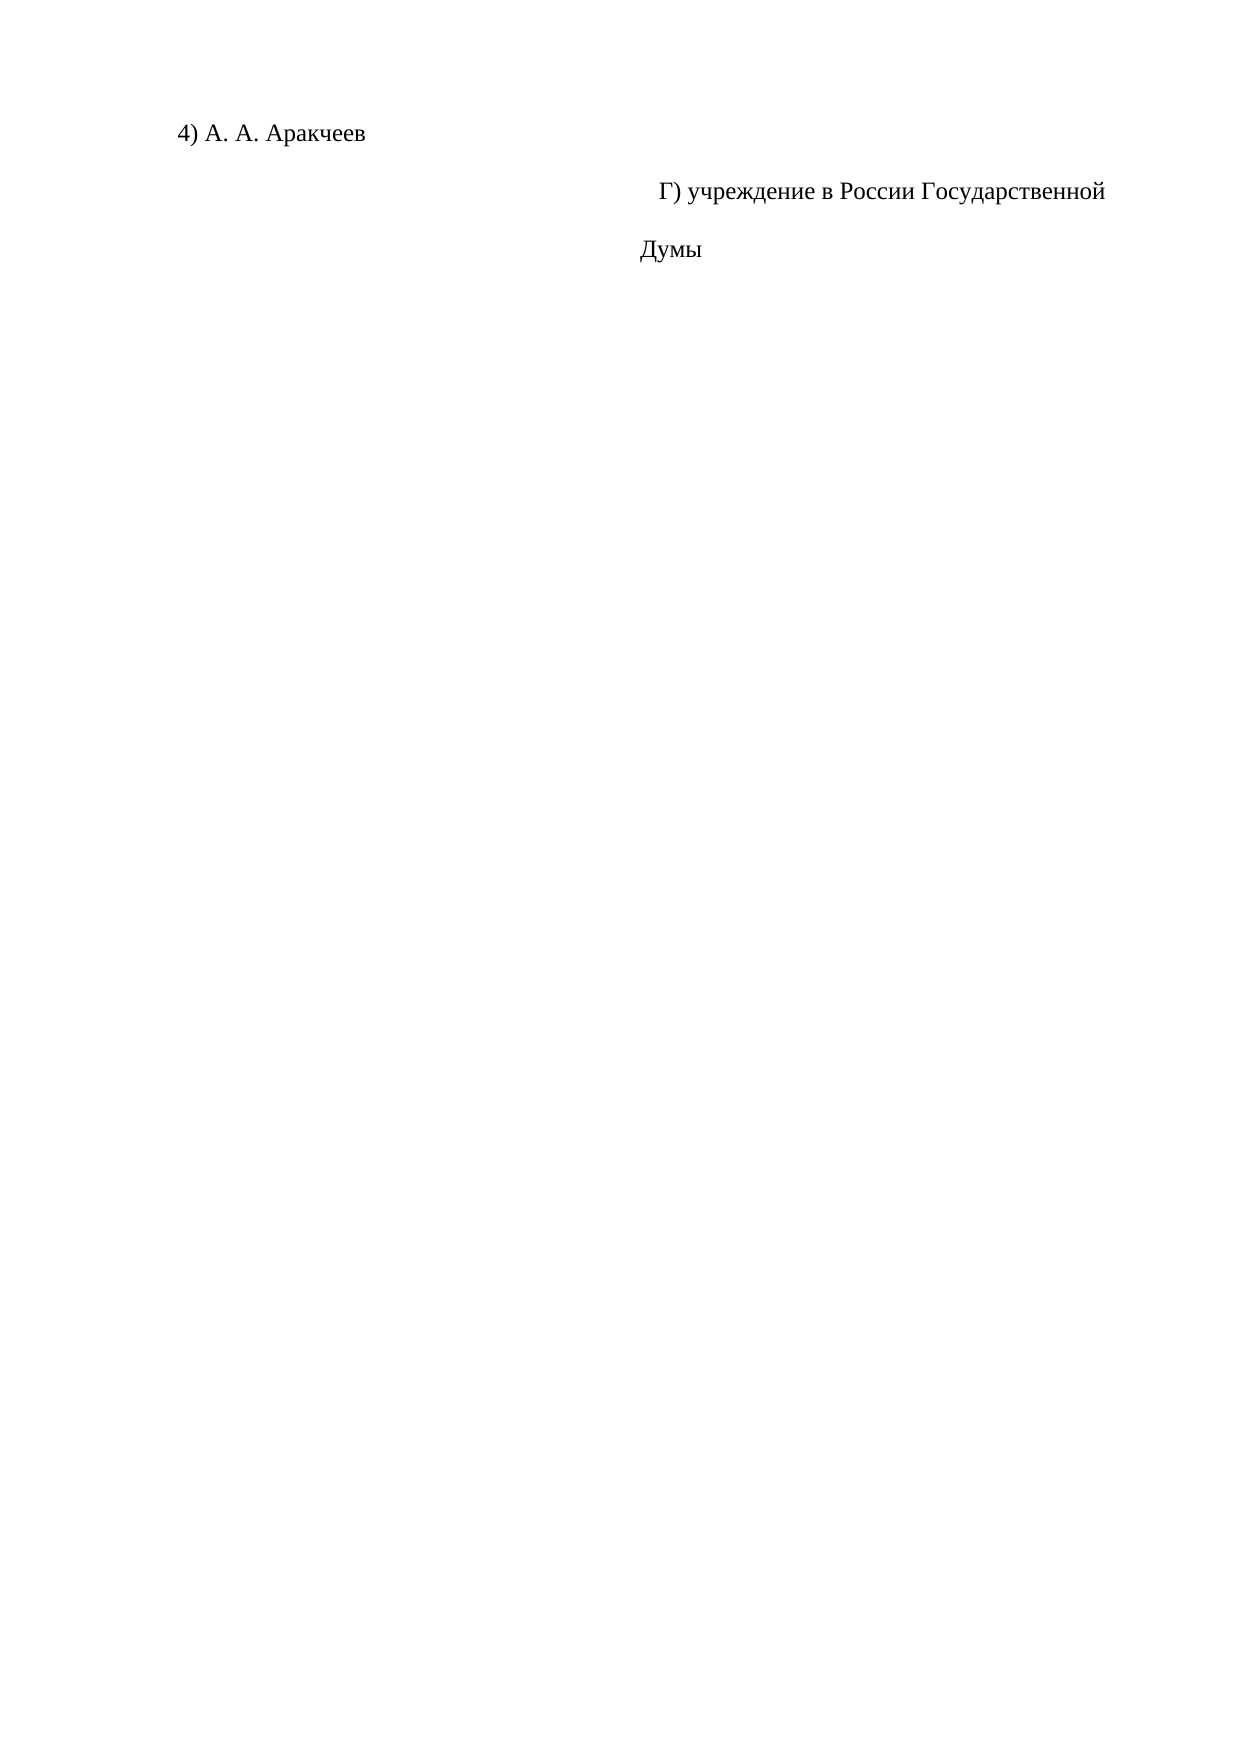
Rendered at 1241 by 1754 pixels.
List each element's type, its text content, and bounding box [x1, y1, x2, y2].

text Думы [177, 234, 1152, 263]
text 4) А. А. Аракчеев [177, 118, 1152, 147]
text Г) учреждение в России Государственной [177, 176, 1152, 205]
